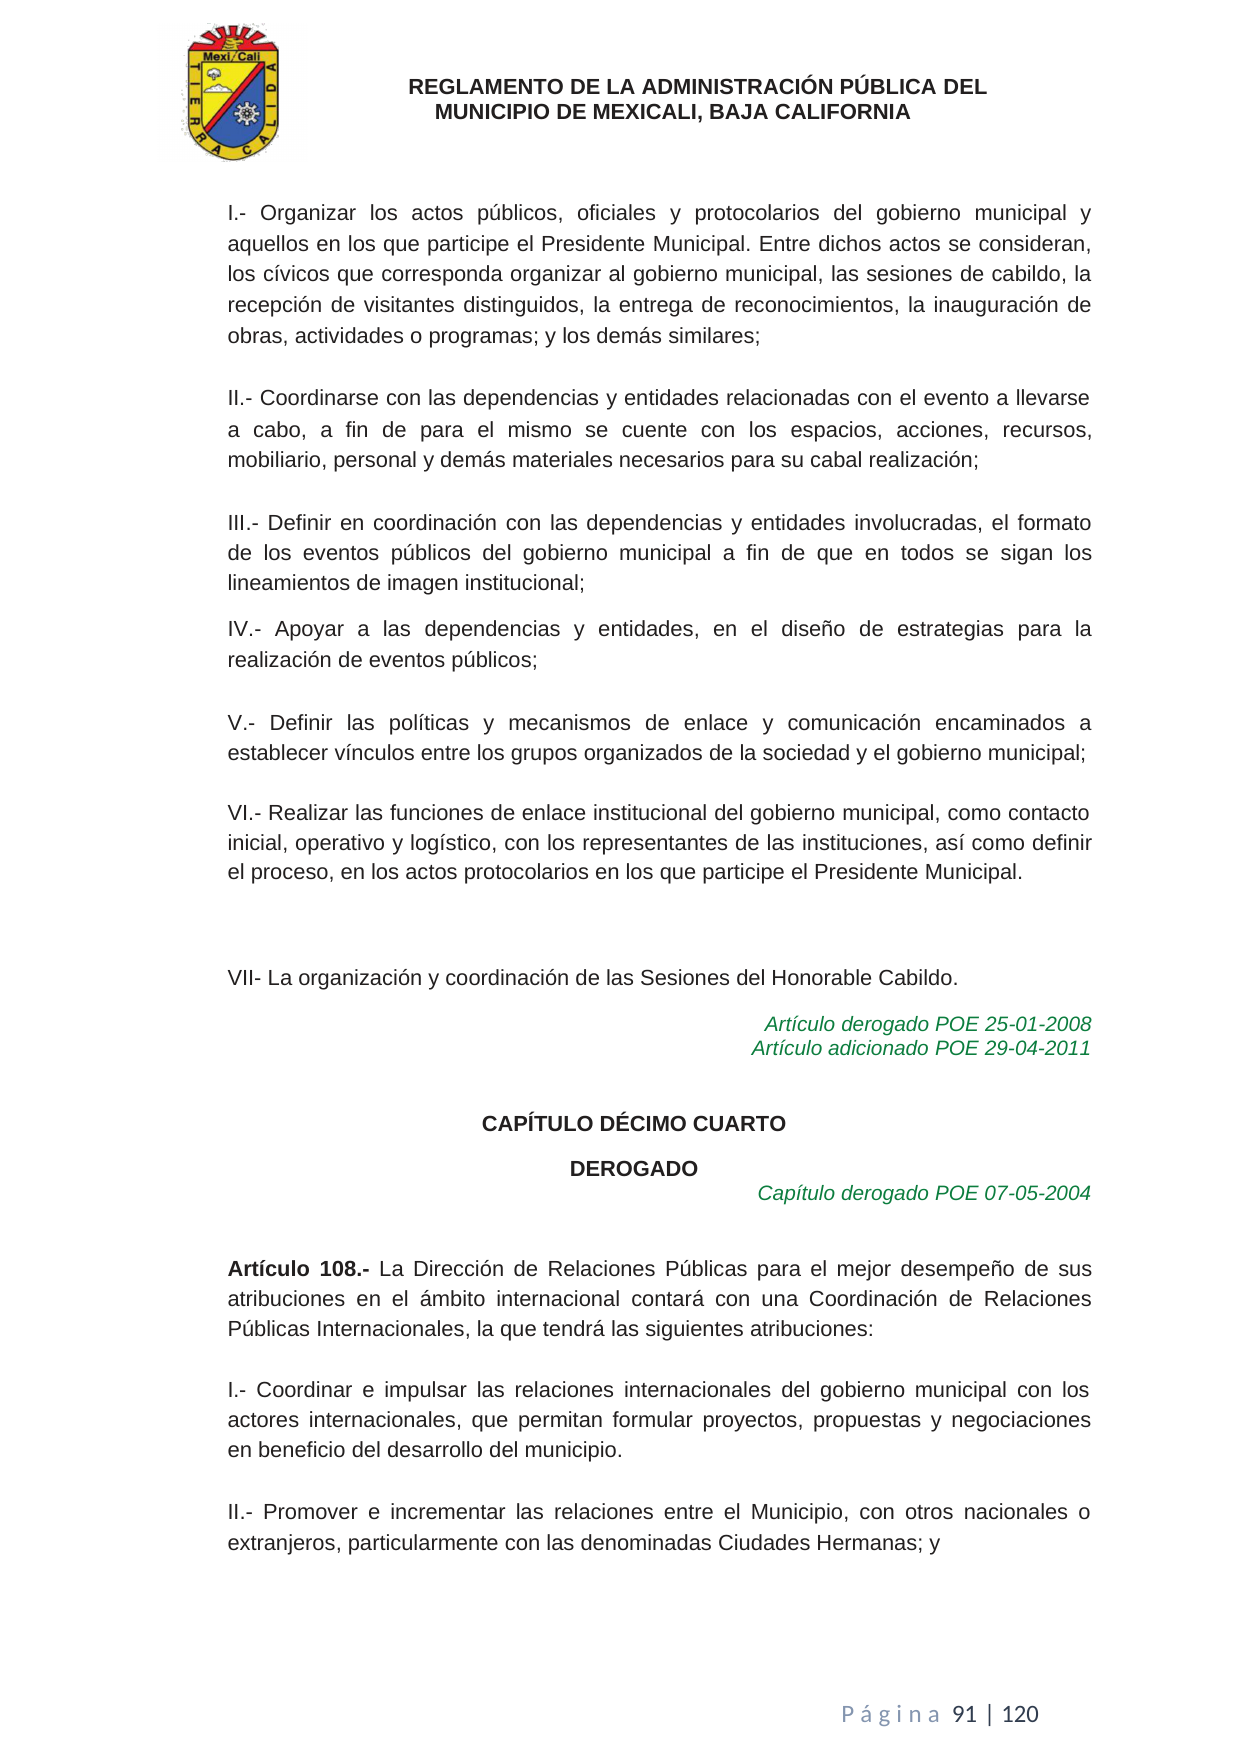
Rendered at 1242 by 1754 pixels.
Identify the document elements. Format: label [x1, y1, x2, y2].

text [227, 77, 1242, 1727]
picture [157, 23, 309, 162]
